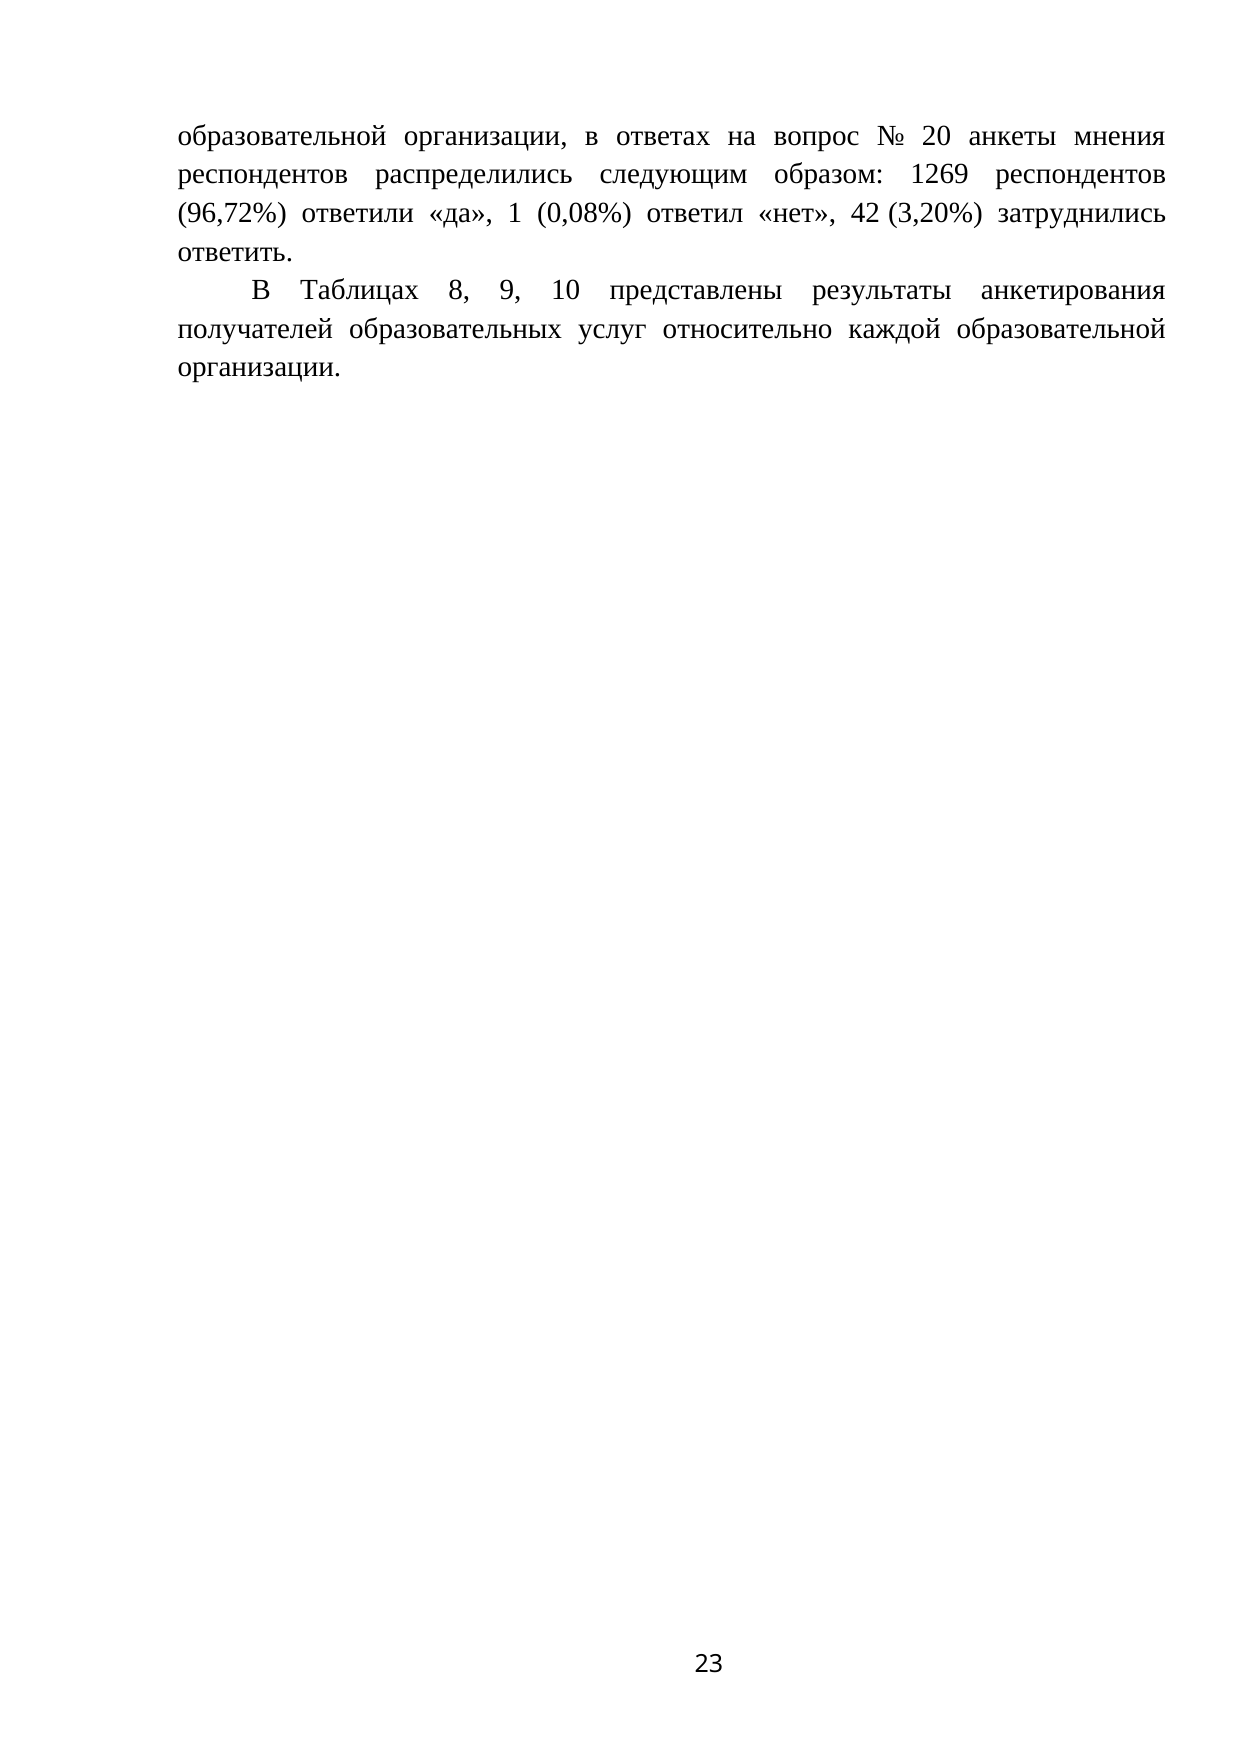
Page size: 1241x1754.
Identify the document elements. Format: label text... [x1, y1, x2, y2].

text В Таблицах 8, 9, 10 представлены результаты анкетирования получателей образовательных услуг относительно каждой образовательной организации. [177, 272, 1166, 383]
